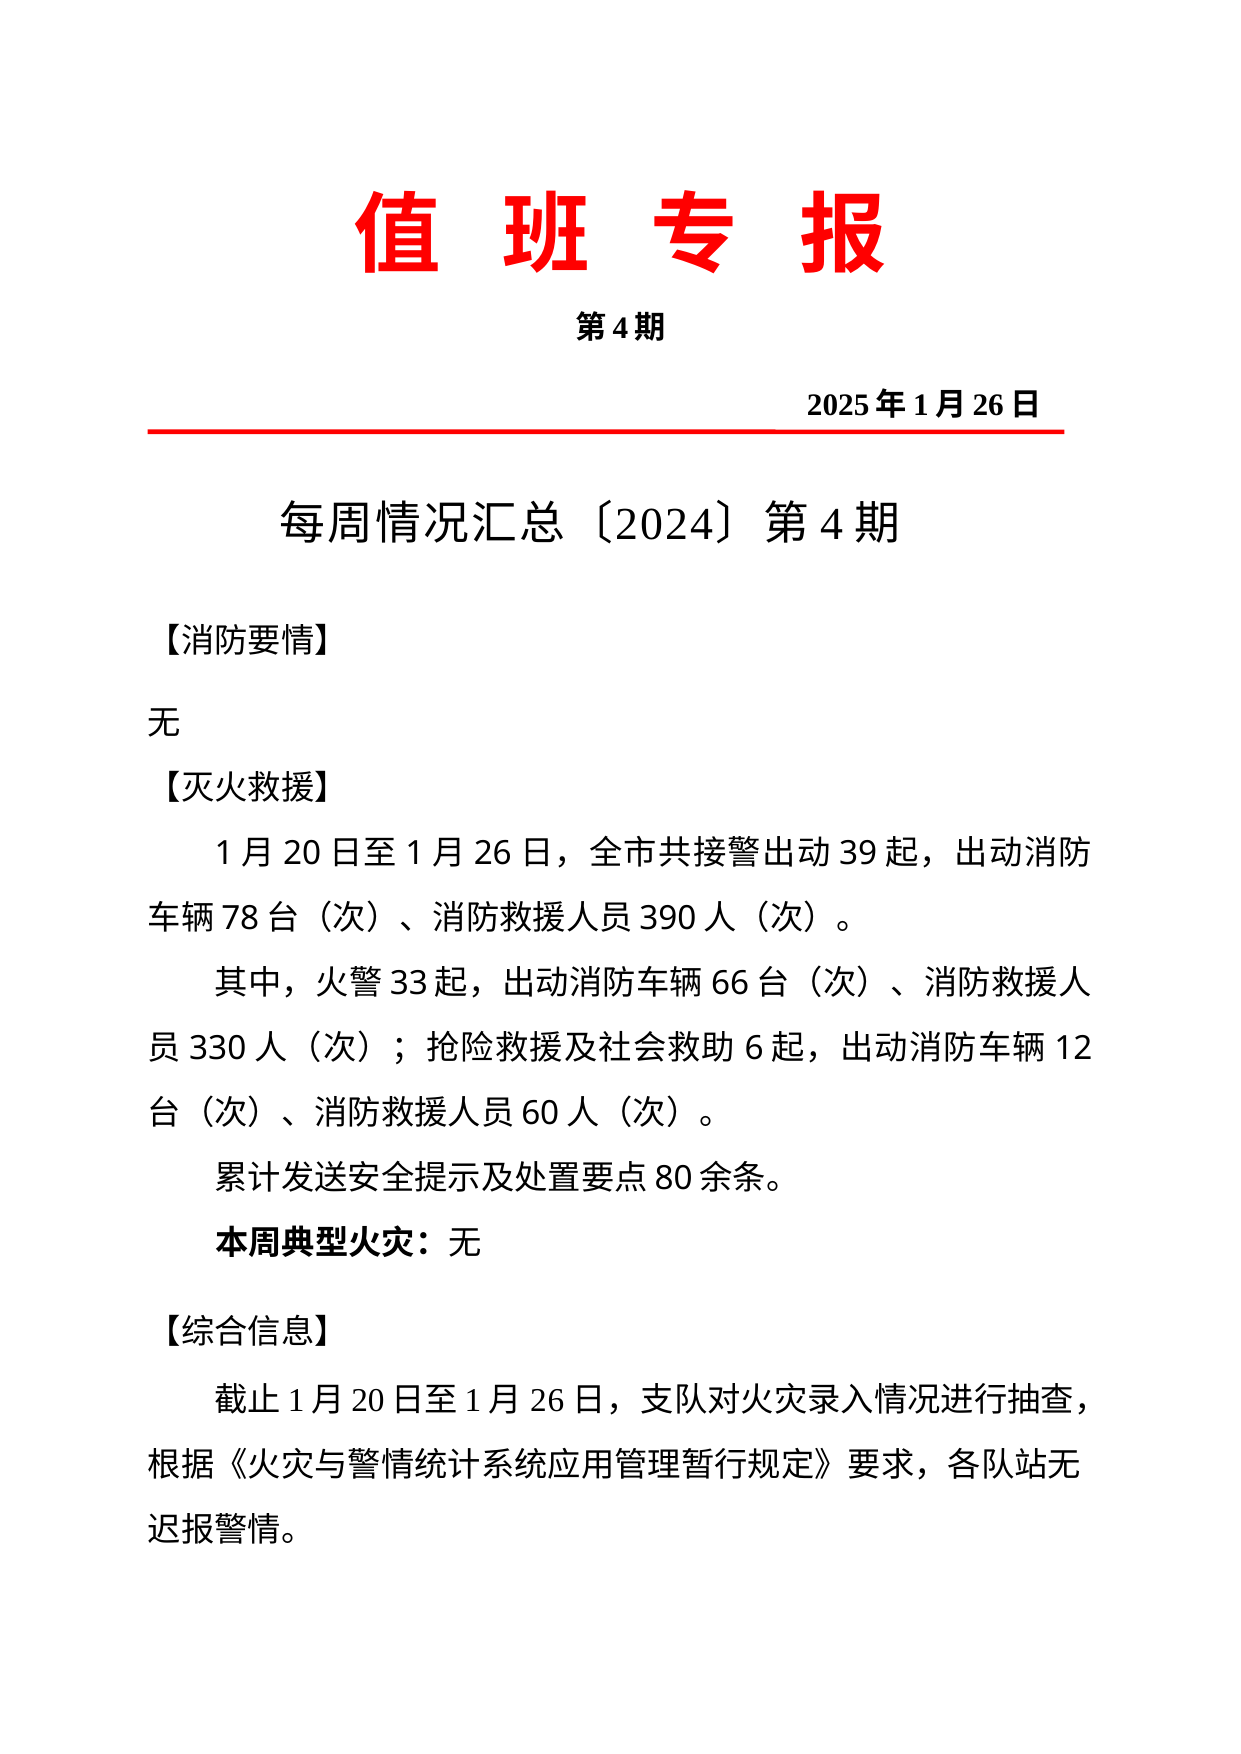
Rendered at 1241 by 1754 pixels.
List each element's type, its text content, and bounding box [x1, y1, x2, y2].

text 【灭火救援】 [148, 753, 1092, 818]
text 第4期 [148, 292, 1092, 357]
text 其中，火警33起，出动消防车辆66台（次）、消防救援人员330人（次）；抢险救援及社会救助6起，出动消防车辆12台（次）、消防救援人员60人（次）。 [148, 948, 1092, 1143]
text 2025年1月26日 [148, 379, 1092, 425]
text 1月20日至1月26日，全市共接警出动39起，出动消防车辆78台（次）、消防救援人员390人（次）。 [148, 818, 1092, 948]
text 无 [148, 688, 1092, 753]
text 截止1月20日至1月26日，支队对火灾录入情况进行抽查，根据《火灾与警情统计系统应用管理暂行规定》要求，各队站无迟报警情。 [148, 1364, 1092, 1559]
text 每周情况汇总〔2024〕第4期 [148, 471, 1092, 568]
text 【消防要情】 [148, 606, 1092, 671]
text 本周典型火灾：无 [148, 1208, 1092, 1273]
text 【综合信息】 [148, 1297, 1092, 1362]
text 值 班 专 报 [148, 162, 1092, 292]
text 累计发送安全提示及处置要点80余条。 [148, 1143, 1092, 1208]
